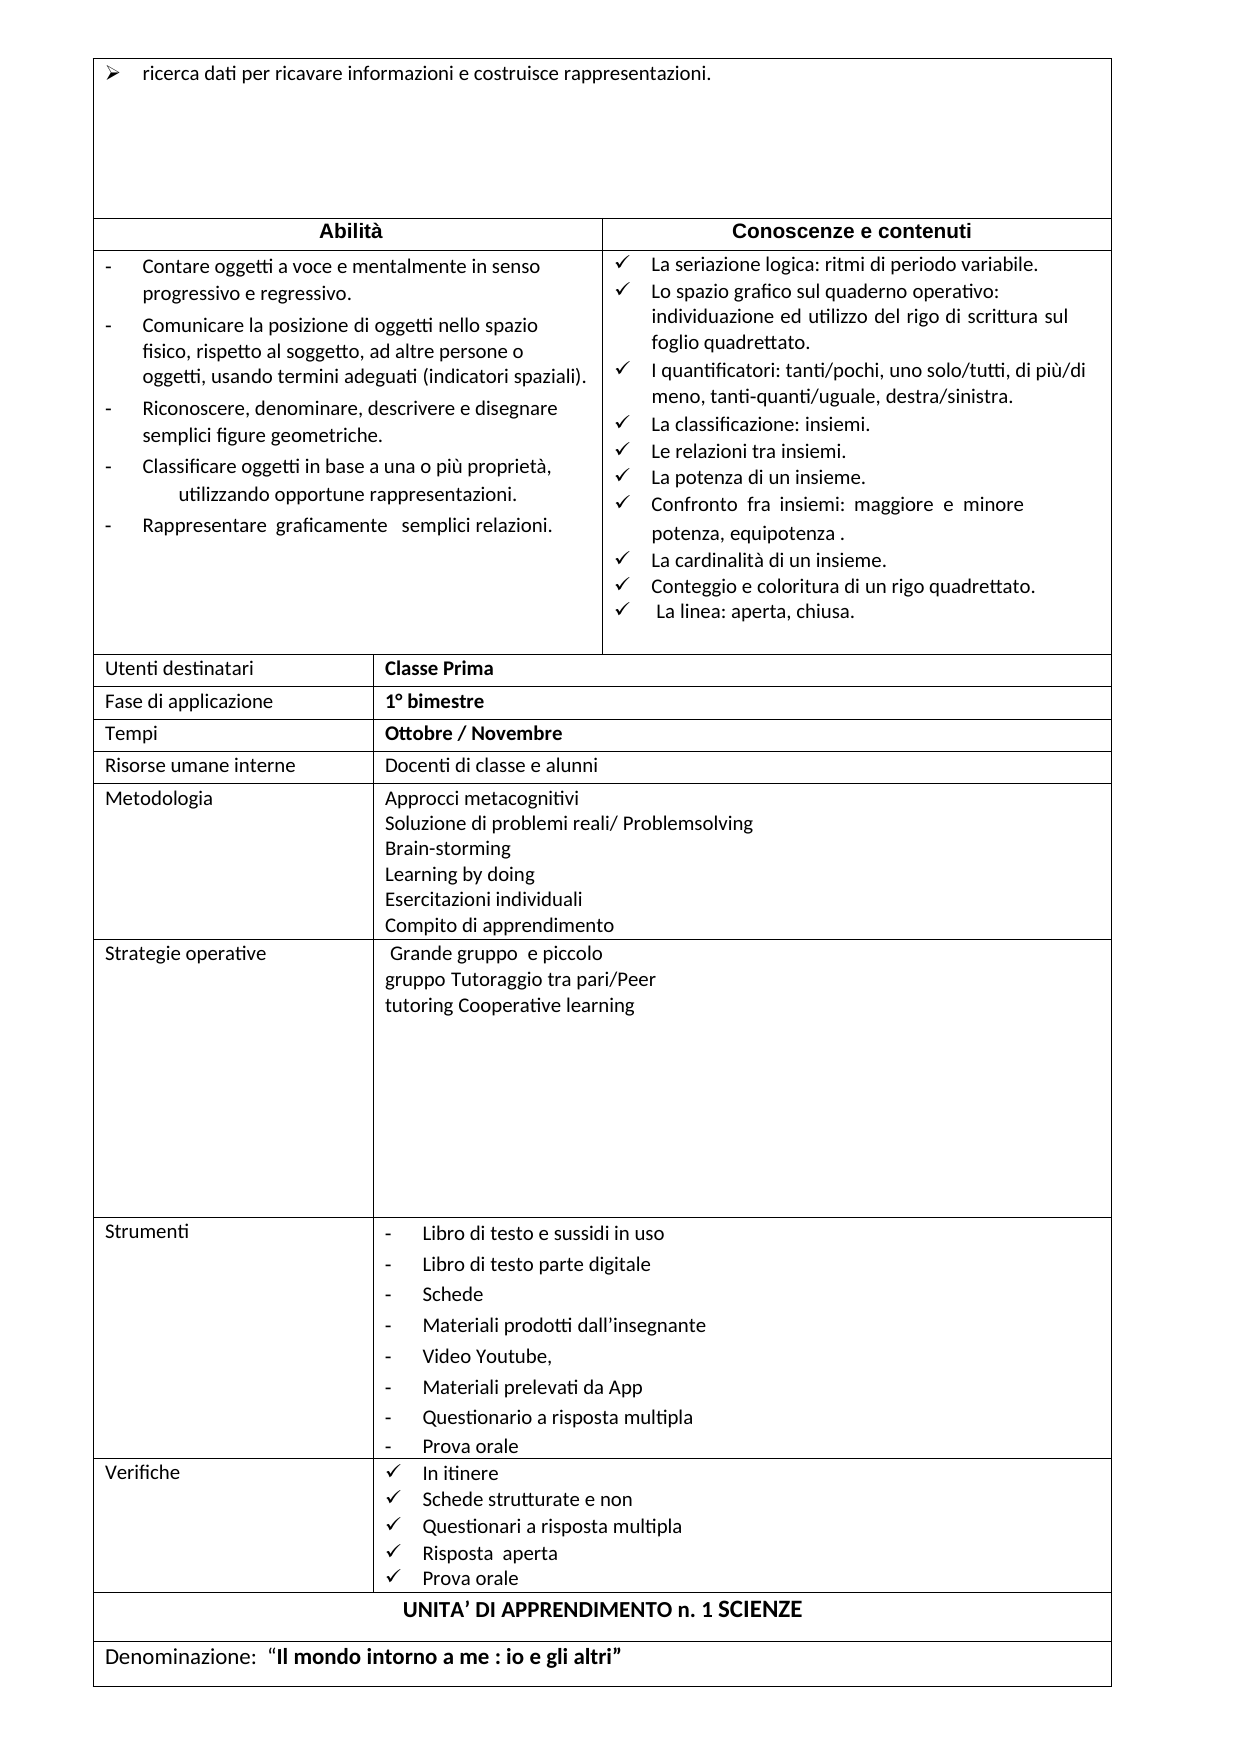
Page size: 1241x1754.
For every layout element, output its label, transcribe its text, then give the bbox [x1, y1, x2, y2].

table_cell Abilità [94, 219, 602, 250]
table_cell Classe Prima [374, 655, 1111, 686]
table_cell Strumenti [94, 1218, 373, 1458]
table_cell Denominazione: “Il mondo intorno a me : io e gli altri” [94, 1642, 1111, 1686]
table_cell Libro di testo e sussidi in uso Libro di testo parte digitale Schede Materiali prodotti dall’insegnante Video Youtube, Materiali prelevati da App Questionario a risposta multipla Prova orale [374, 1218, 1111, 1458]
table_cell Utenti destinatari [94, 655, 373, 686]
table_cell Grande gruppo e piccolo gruppo Tutoraggio tra pari/Peer tutoring Cooperative learning [374, 940, 1111, 1216]
table_cell Verifiche [94, 1459, 373, 1592]
table_cell Tempi [94, 720, 373, 751]
table_cell La seriazione logica: ritmi di periodo variabile. Lo spazio grafico sul quaderno operativo: individuazione ed utilizzo del rigo di scrittura sul foglio quadrettato. I quantificatori: tanti/pochi, uno solo/tutti, di più/di meno, tanti‐quanti/uguale, destra/sinistra. La classificazione: insiemi. Le relazioni tra insiemi. La potenza di un insieme. Confronto fra insiemi: maggiore e minore potenza, equipotenza . La cardinalità di un insieme. Conteggio e coloritura di un rigo quadrettato. La linea: aperta, chiusa. [603, 251, 1111, 654]
table_cell In itinere Schede strutturate e non Questionari a risposta multipla Risposta aperta Prova orale [374, 1459, 1111, 1592]
table_cell Conoscenze e contenuti [603, 219, 1111, 250]
table_cell 1° bimestre [374, 687, 1111, 719]
table_cell UNITA’ DI APPRENDIMENTO n. 1 SCIENZE [94, 1593, 1111, 1641]
table_cell Contare oggetti a voce e mentalmente in senso progressivo e regressivo. Comunicare la posizione di oggetti nello spazio fisico, rispetto al soggetto, ad altre persone o oggetti, usando termini adeguati (indicatori spaziali). Riconoscere, denominare, descrivere e disegnare semplici figure geometriche. Classificare oggetti in base a una o più proprietà, utilizzando opportune rappresentazioni. Rappresentare graficamente semplici relazioni. [94, 251, 602, 654]
table_cell Docenti di classe e alunni [374, 752, 1111, 783]
table_cell Risorse umane interne [94, 752, 373, 783]
table_cell Fase di applicazione [94, 687, 373, 719]
table_cell Approcci metacognitivi Soluzione di problemi reali/ Problemsolving Brain-storming Learning by doing Esercitazioni individuali Compito di apprendimento [374, 784, 1111, 938]
table_cell Metodologia [94, 784, 373, 938]
table_cell Strategie operative [94, 940, 373, 1216]
table_header ricerca dati per ricavare informazioni e costruisce rappresentazioni. [94, 59, 1111, 218]
table_cell Ottobre / Novembre [374, 720, 1111, 751]
